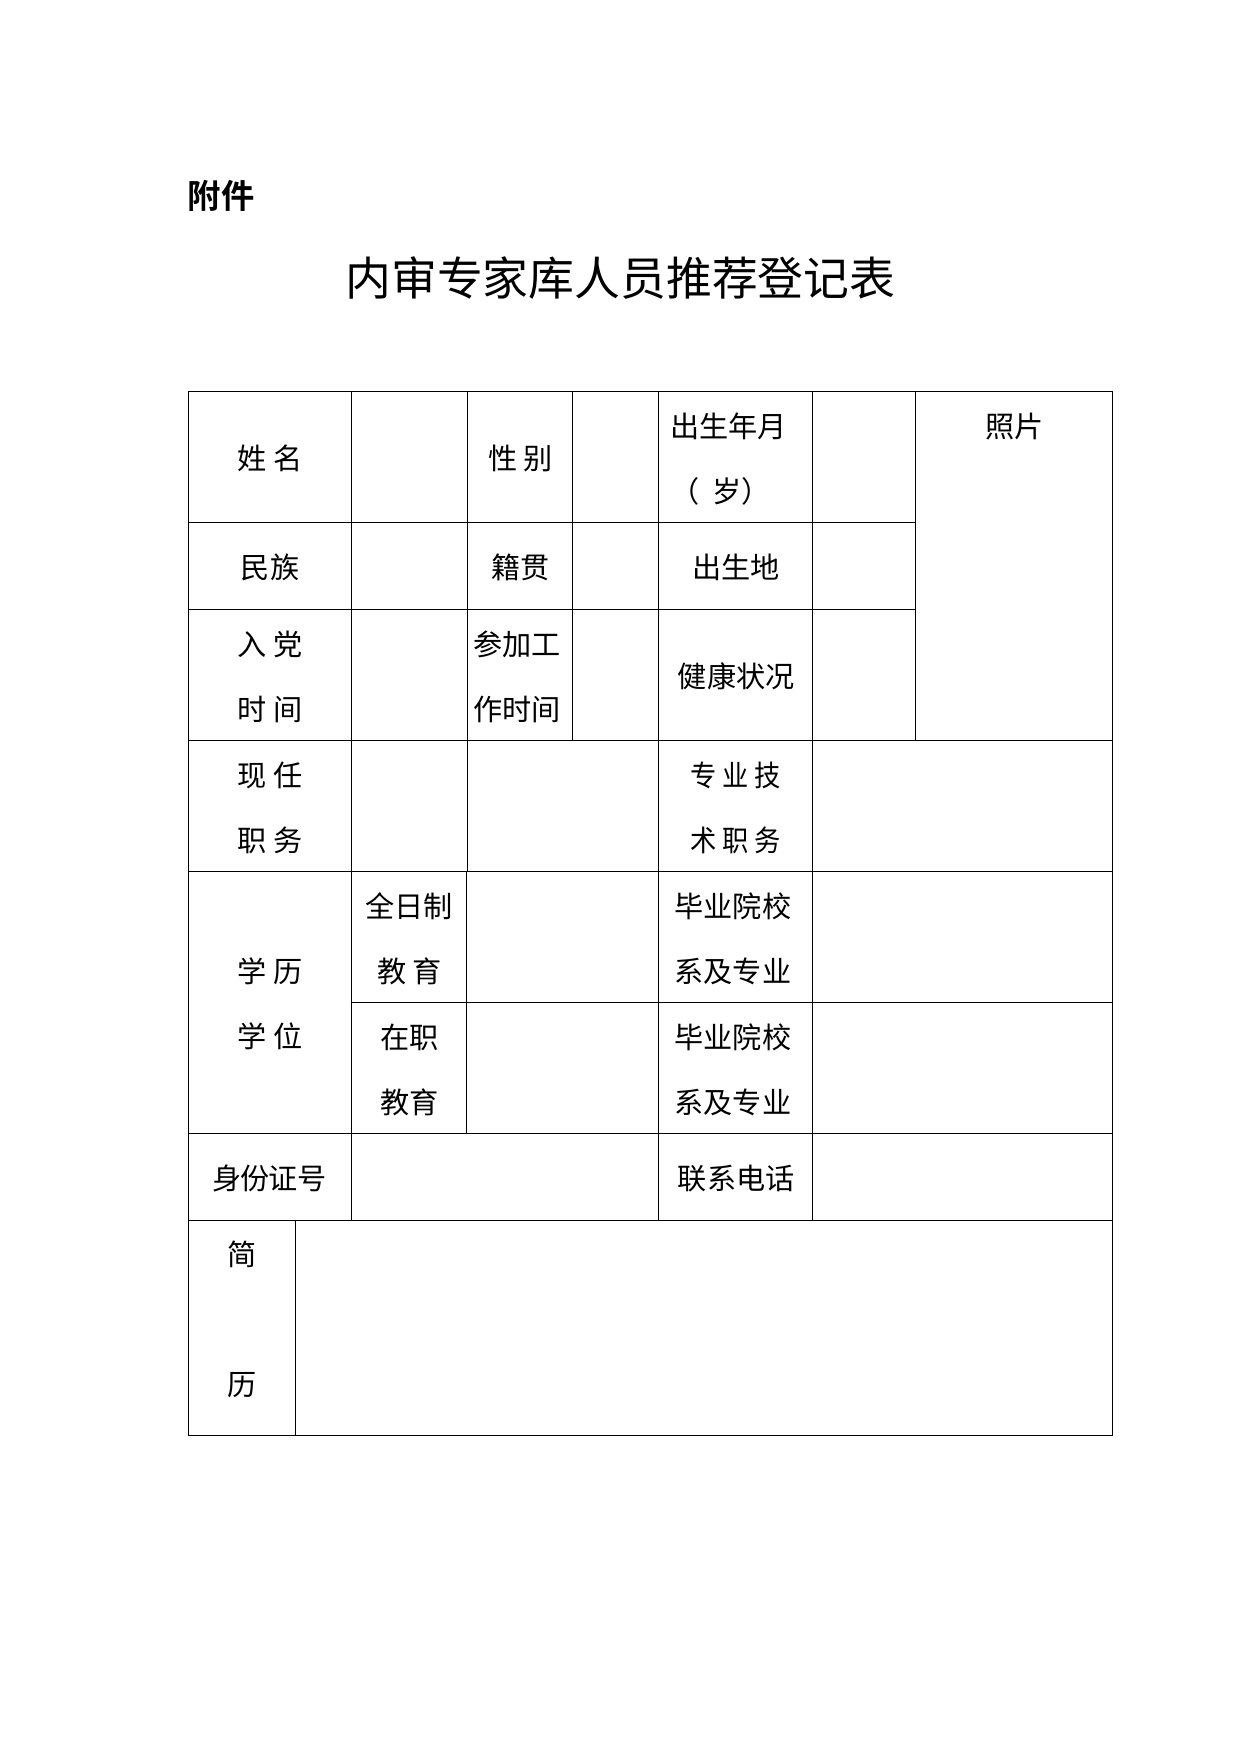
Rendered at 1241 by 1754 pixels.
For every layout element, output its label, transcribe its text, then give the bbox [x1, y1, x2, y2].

table_header 出生年月 （ 岁） [659, 392, 812, 522]
table_cell 在职 教育 [352, 1003, 466, 1133]
table_cell 毕业院校 系及专业 [659, 1003, 812, 1133]
table_cell [813, 1134, 1112, 1219]
table_cell [573, 610, 658, 740]
table_cell [352, 610, 467, 740]
table_header [813, 392, 915, 522]
table_cell 学 历 学 位 [189, 872, 351, 1133]
table_cell 毕业院校 系及专业 [659, 872, 812, 1002]
table_cell [352, 523, 467, 609]
table_cell [813, 610, 915, 740]
table_cell 专 业 技 术 职 务 [659, 741, 812, 871]
table_cell 身份证号 [189, 1134, 351, 1219]
table_cell 入 党 时 间 [189, 610, 351, 740]
table_cell [296, 1221, 1112, 1435]
table_header 照片 [916, 392, 1112, 740]
table_cell 籍贯 [468, 523, 572, 609]
table_cell [813, 1003, 1112, 1133]
table_header 性 别 [468, 392, 572, 522]
table_cell [813, 741, 1112, 871]
table_cell 出生地 [659, 523, 812, 609]
table_cell [467, 872, 658, 1002]
table_header [352, 392, 467, 522]
table_header [573, 392, 658, 522]
table_cell 健康状况 [659, 610, 812, 740]
table_cell 参加工作时间 [468, 610, 572, 740]
table_cell [813, 523, 915, 609]
text 内审专家库人员推荐登记表 [187, 227, 1053, 324]
table_cell 现 任 职 务 [189, 741, 351, 871]
table_header 姓 名 [189, 392, 351, 522]
table_cell [352, 741, 467, 871]
table_cell 民族 [189, 523, 351, 609]
table_cell [467, 1003, 658, 1133]
table_cell [352, 1134, 658, 1219]
table_cell 简 历 [189, 1221, 295, 1435]
table_cell [573, 523, 658, 609]
table_cell [813, 872, 1112, 1002]
text 附件 [187, 162, 1053, 227]
table_cell 联系电话 [659, 1134, 812, 1219]
table_cell 全日制教 育 [352, 872, 466, 1002]
table_cell [468, 741, 658, 871]
